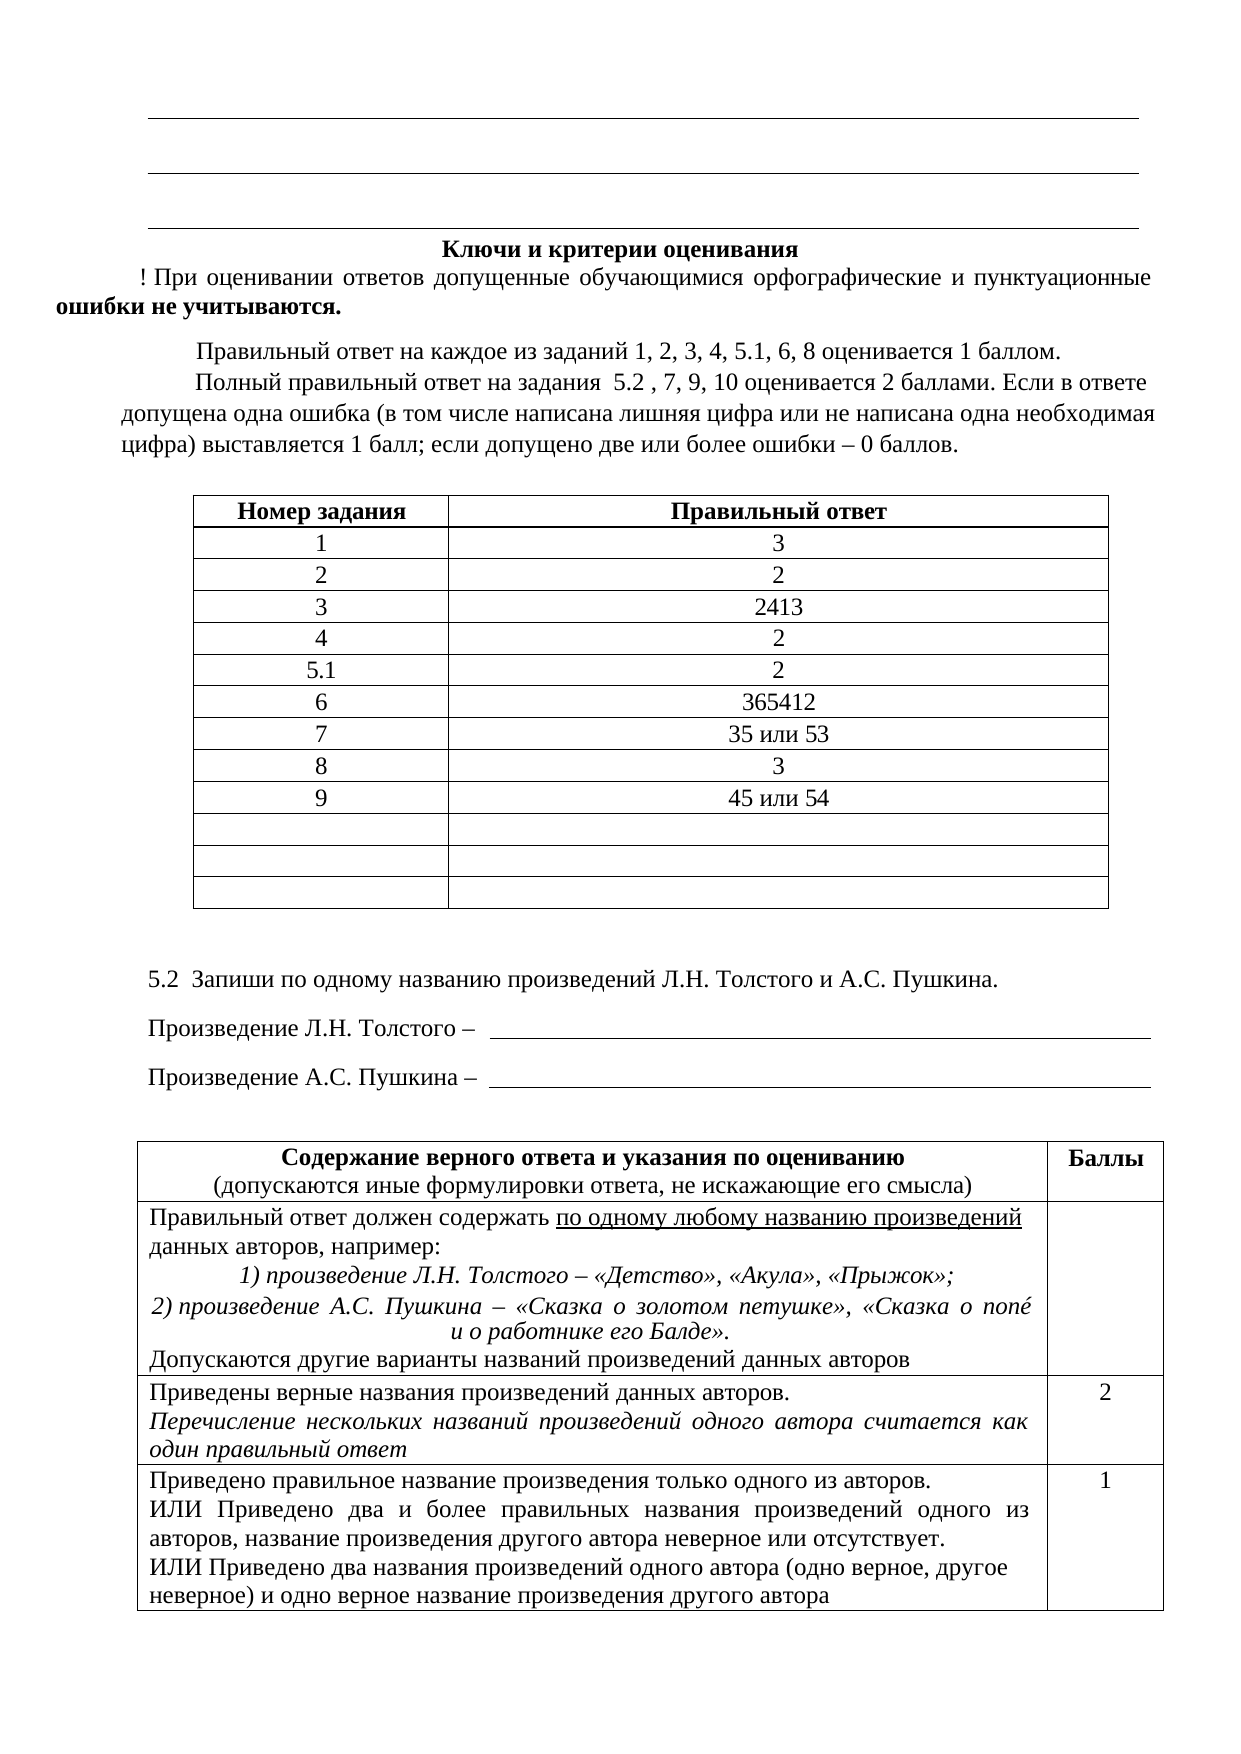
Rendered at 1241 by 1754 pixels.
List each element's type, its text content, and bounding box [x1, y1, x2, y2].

table_cell 365412 [449, 686, 1108, 717]
table_cell 8 [194, 750, 448, 781]
table_cell 3 [449, 528, 1108, 558]
text Полный правильный ответ на задания 5.2 , 7, 9, 10 оценивается 2 баллами. Если в ответе допущена одна ошибка (в том числе написана лишняя цифра или не написана одна необходимая цифра) выставляется 1 балл; если допущено две или более ошибки – 0 баллов. [121, 367, 1187, 458]
table_cell Правильный ответ должен содержать по одному любому названию произведений данных авторов, например: произведение Л.Н. Толстого – «Детство», «Акула», «Прыжок»; произведение А.С. Пушкина – «Сказка о золотом петушке», «Сказка о попе́ и о работнике его Балде». Допускаются другие варианты названий произведений данных авторов [138, 1202, 1047, 1375]
table_cell 45 или 54 [449, 782, 1108, 813]
table_cell 1 [194, 528, 448, 558]
table_header Баллы [1048, 1142, 1163, 1201]
text Правильный ответ на каждое из заданий 1, 2, 3, 4, 5.1, 6, 8 оценивается 1 баллом. [46, 336, 1158, 365]
table_cell 2 [449, 623, 1108, 654]
table_cell [449, 877, 1108, 908]
table_header Содержание верного ответа и указания по оцениванию (допускаются иные формулировки ответа, не искажающие его смысла) [138, 1142, 1047, 1201]
table_cell Приведены верные названия произведений данных авторов. Перечисление нескольких названий произведений одного автора считается как один правильный ответ [138, 1376, 1047, 1464]
table_cell [194, 877, 448, 908]
table_cell [449, 846, 1108, 876]
table_cell [449, 814, 1108, 844]
table_cell 6 [194, 686, 448, 717]
text Ключи и критерии оценивания [46, 202, 1194, 263]
table_cell 3 [449, 750, 1108, 781]
table_header Номер задания [194, 496, 448, 526]
table_cell [1048, 1202, 1163, 1375]
table_cell [194, 814, 448, 844]
table_cell 3 [194, 591, 448, 622]
table_cell Приведено правильное название произведения только одного из авторов. ИЛИ Приведено два и более правильных названия произведений одного из авторов, название произведения другого автора неверное или отсутствует. ИЛИ Приведено два названия произведений одного автора (одно верное, другое неверное) и одно верное название произведения другого автора [138, 1465, 1047, 1610]
table_cell 2413 [449, 591, 1108, 622]
table_cell 35 или 53 [449, 718, 1108, 749]
table_cell 5.1 [194, 655, 448, 685]
table_cell 9 [194, 782, 448, 813]
table_cell 1 [1048, 1465, 1163, 1610]
table_cell 2 [194, 559, 448, 590]
table_cell 2 [449, 655, 1108, 685]
table_cell 2 [449, 559, 1108, 590]
text 5.2 Запиши по одному названию произведений Л.Н. Толстого и А.С. Пушкина. Произведение Л.Н. Толстого – Произведение А.С. Пушкина – [148, 964, 1152, 1091]
table_header Правильный ответ [449, 496, 1108, 526]
text ! При оценивании ответов допущенные обучающимися орфографические и пунктуационные ошибки не учитываются. [56, 263, 1194, 320]
table_cell 4 [194, 623, 448, 654]
table_cell 2 [1048, 1376, 1163, 1464]
table_cell [194, 846, 448, 876]
table_cell 7 [194, 718, 448, 749]
